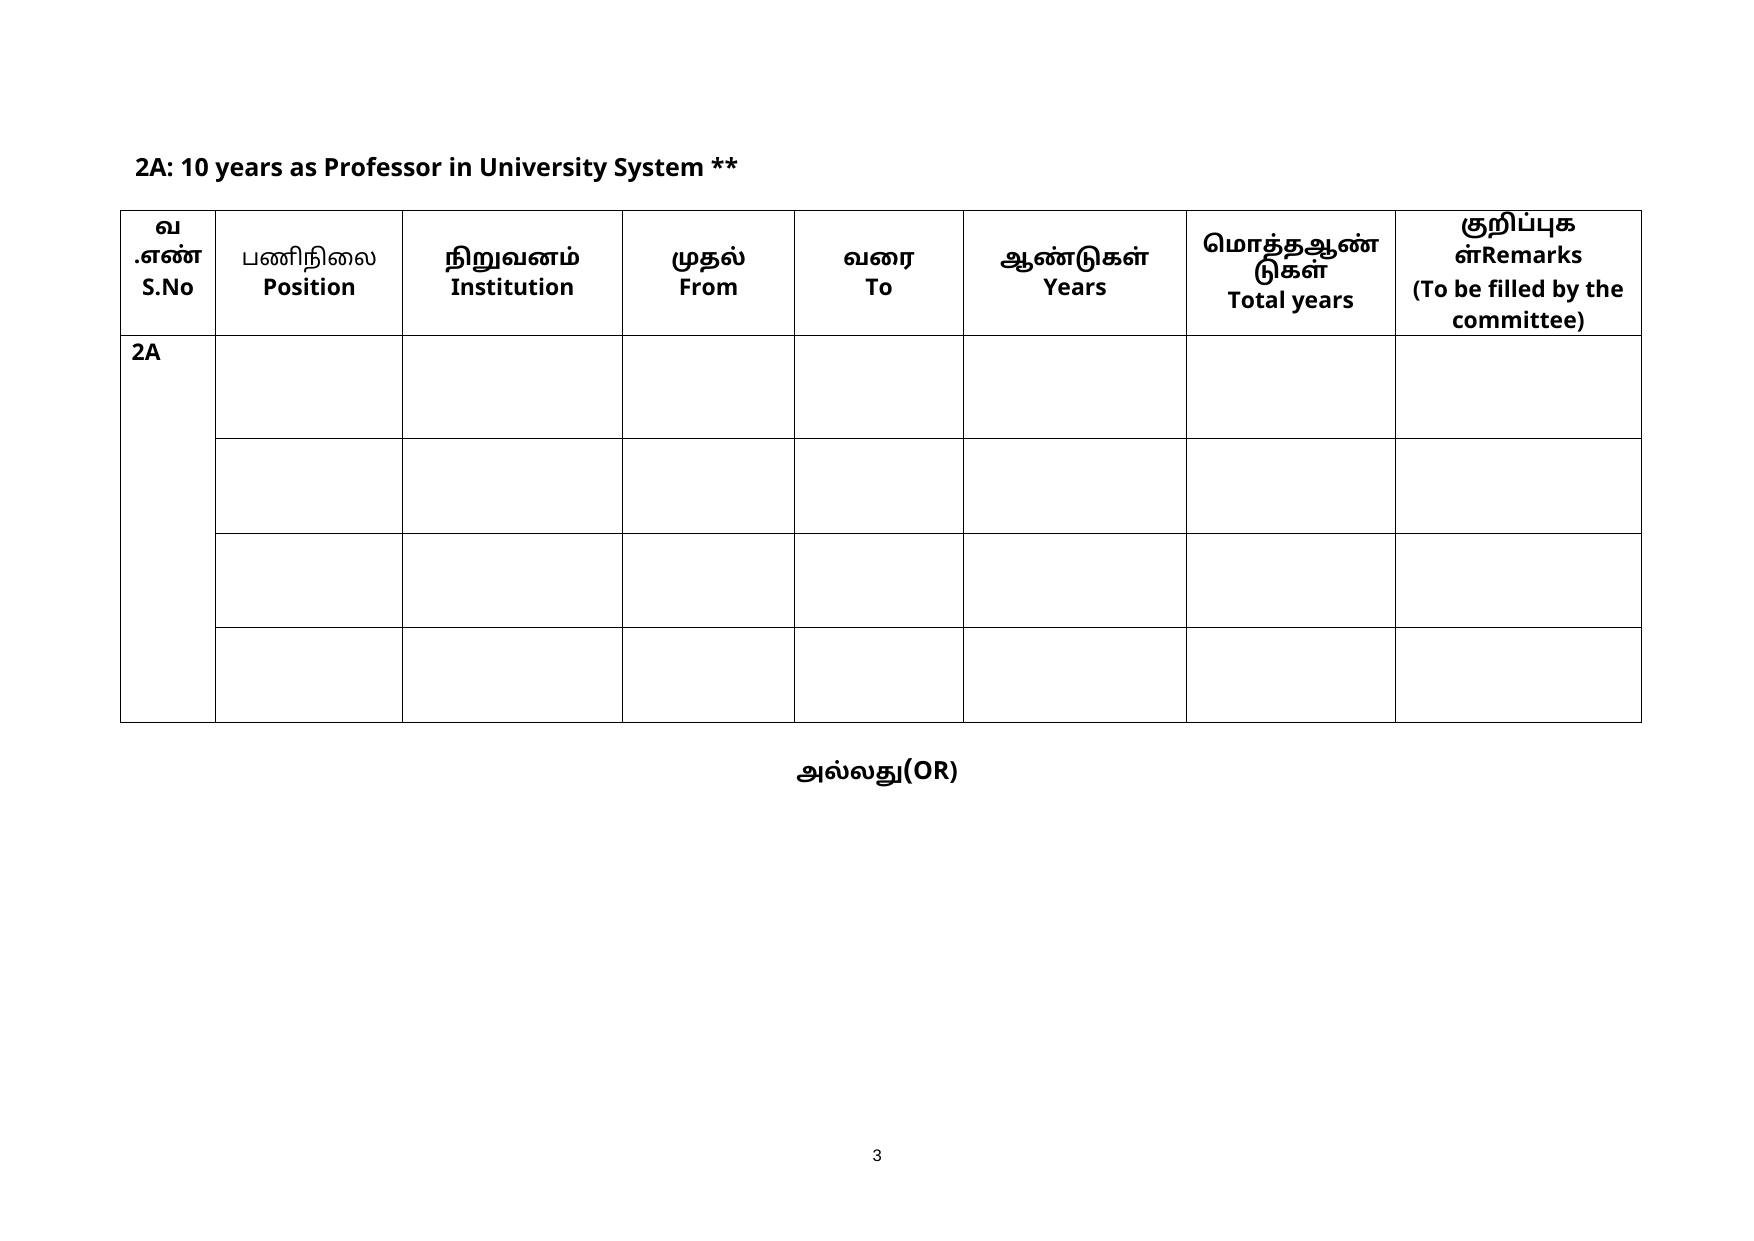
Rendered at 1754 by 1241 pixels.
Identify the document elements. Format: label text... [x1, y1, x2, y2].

table_header மொத்தஆண்டுகள் Total years [1187, 211, 1395, 335]
table_cell [795, 439, 963, 533]
table_cell [216, 534, 402, 627]
table_header குறிப்புகள்Remarks (To be filled by the committee) [1396, 211, 1641, 335]
table_cell [964, 439, 1186, 533]
text 2A: 10 years as Professor in University System ** [135, 150, 1619, 184]
table_cell [964, 534, 1186, 627]
table_cell 2A [121, 336, 215, 722]
table_cell [403, 439, 622, 533]
table_cell [964, 628, 1186, 722]
table_cell [795, 628, 963, 722]
table_cell [403, 336, 622, 438]
table_cell [1396, 439, 1641, 533]
text அல்லது(OR) [135, 748, 1619, 788]
table_cell [795, 534, 963, 627]
table_cell [623, 336, 794, 438]
table_header நிறுவனம் Institution [403, 211, 622, 335]
table_cell [623, 628, 794, 722]
table_header வ.எண் S.No [121, 211, 215, 335]
table_header முதல் From [623, 211, 794, 335]
table_cell [964, 336, 1186, 438]
table_header வரை To [795, 211, 963, 335]
table_header பணிநிலை Position [216, 211, 402, 335]
table_header ஆண்டுகள் Years [964, 211, 1186, 335]
table_cell [216, 336, 402, 438]
table_cell [1187, 336, 1395, 438]
table_cell [795, 336, 963, 438]
table_cell [1396, 336, 1641, 438]
table_cell [1187, 628, 1395, 722]
table_cell [623, 534, 794, 627]
table_cell [1187, 534, 1395, 627]
table_cell [403, 628, 622, 722]
table_cell [1396, 628, 1641, 722]
table_cell [1187, 439, 1395, 533]
table_cell [623, 439, 794, 533]
table_cell [1396, 534, 1641, 627]
table_cell [216, 439, 402, 533]
table_cell [403, 534, 622, 627]
table_cell [216, 628, 402, 722]
